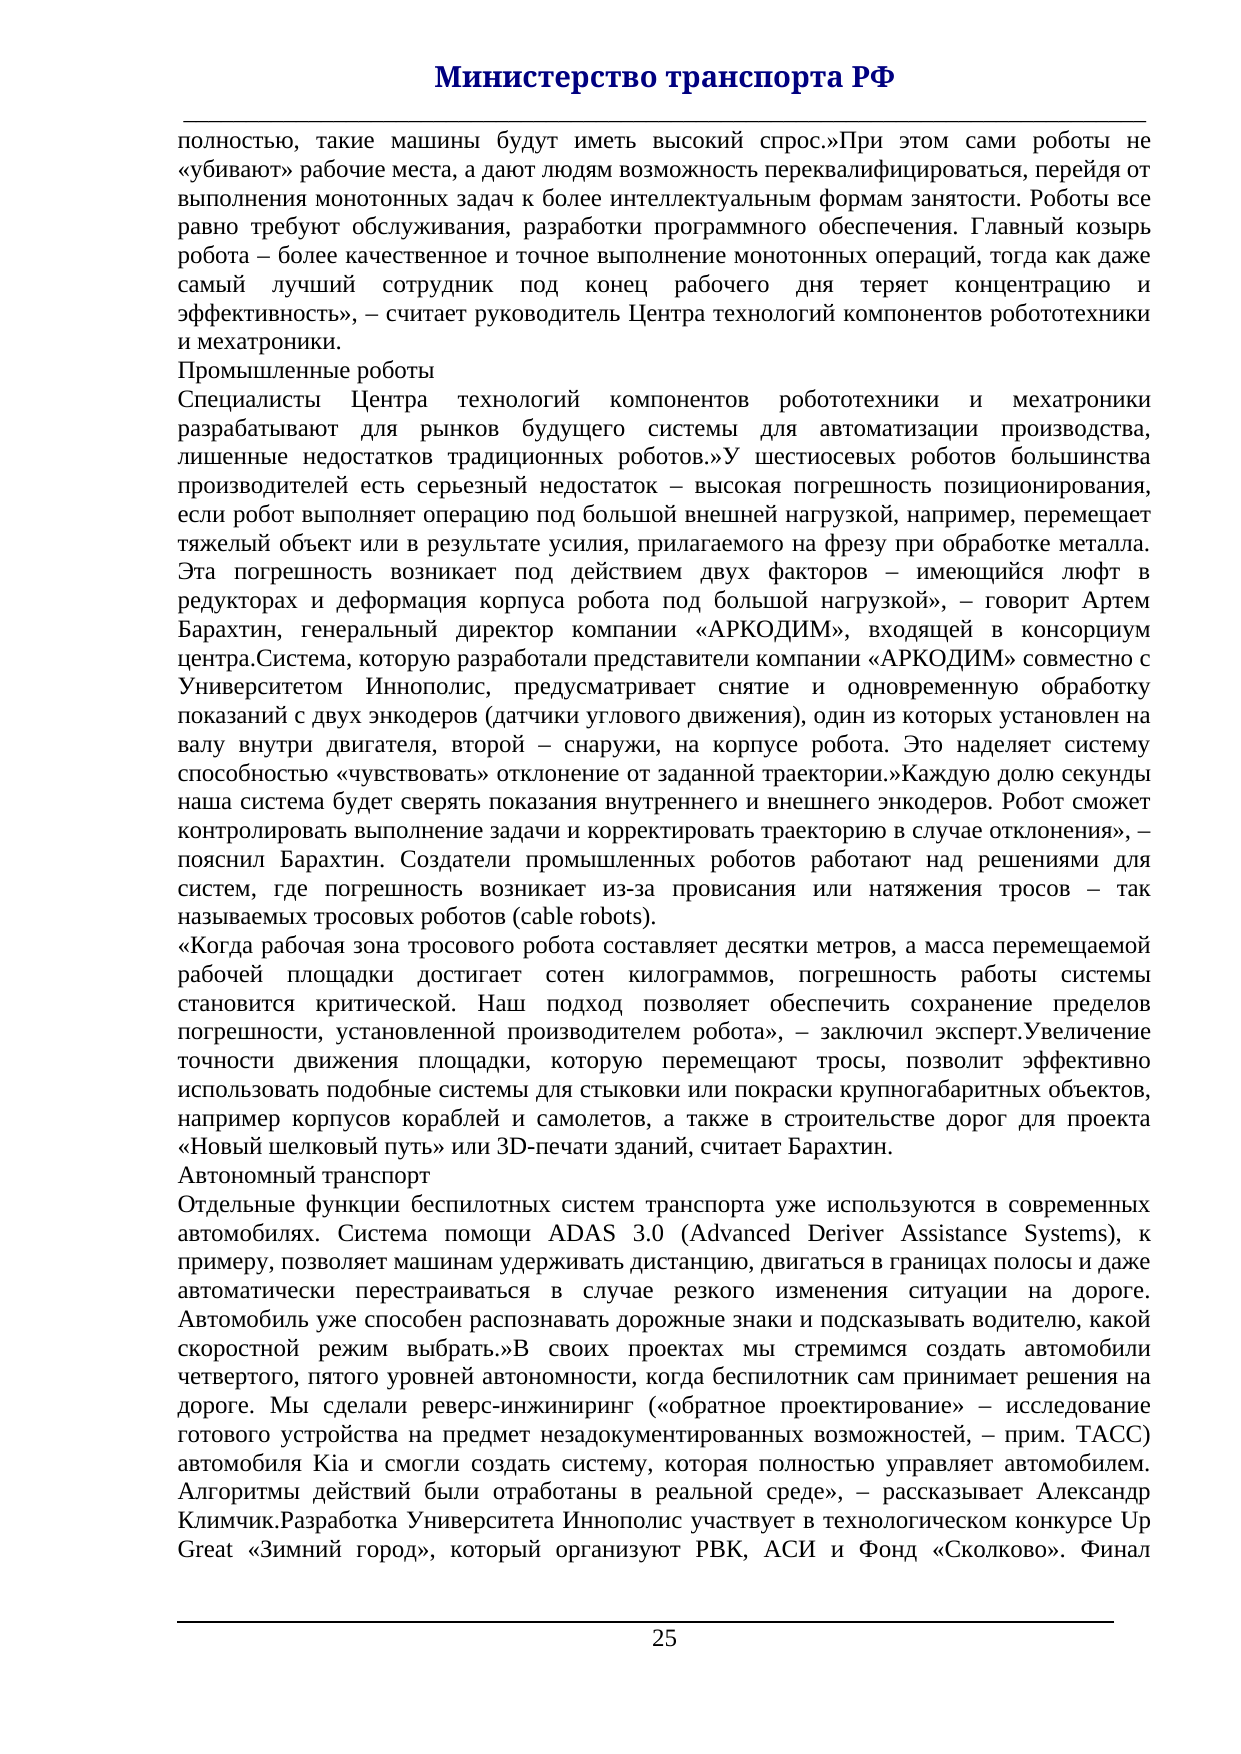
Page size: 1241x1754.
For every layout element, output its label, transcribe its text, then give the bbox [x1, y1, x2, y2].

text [177, 1189, 1152, 1563]
text Промышленные роботы [177, 355, 1152, 384]
text «Когда рабочая зона тросового робота составляет десятки метров, а масса перемещаемой рабочей площадки достигает сотен килограммов, погрешность работы системы становится критической. Наш подход позволяет обеспечить сохранение пределов погрешности, установленной производителем робота», – заключил эксперт.Увеличение точности движения площадки, которую перемещают тросы, позволит эффективно использовать подобные системы для стыковки или покраски крупногабаритных объектов, например корпусов кораблей и самолетов, а также в строительстве дорог для проекта «Новый шелковый путь» или 3D-печати зданий, считает Барахтин. [177, 930, 1152, 1160]
text Автономный транспорт [177, 1160, 1152, 1189]
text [177, 125, 1152, 355]
text Специалисты Центра технологий компонентов робототехники и мехатроники разрабатывают для рынков будущего системы для автоматизации производства, лишенные недостатков традиционных роботов.»У шестиосевых роботов большинства производителей есть серьезный недостаток – высокая погрешность позиционирования, если робот выполняет операцию под большой внешней нагрузкой, например, перемещает тяжелый объект или в результате усилия, прилагаемого на фрезу при обработке металла. Эта погрешность возникает под действием двух факторов – имеющийся люфт в редукторах и деформация корпуса робота под большой нагрузкой», – говорит Артем Барахтин, генеральный директор компании «АРКОДИМ», входящей в консорциум центра.Система, которую разработали представители компании «АРКОДИМ» совместно с Университетом Иннополис, предусматривает снятие и одновременную обработку показаний с двух энкодеров (датчики углового движения), один из которых установлен на валу внутри двигателя, второй – снаружи, на корпусе робота. Это наделяет систему способностью «чувствовать» отклонение от заданной траектории.»Каждую долю секунды наша система будет сверять показания внутреннего и внешнего энкодеров. Робот сможет контролировать выполнение задачи и корректировать траекторию в случае отклонения», – пояснил Барахтин. Создатели промышленных роботов работают над решениями для систем, где погрешность возникает из-за провисания или натяжения тросов – так называемых тросовых роботов (cable robots). [177, 384, 1152, 930]
